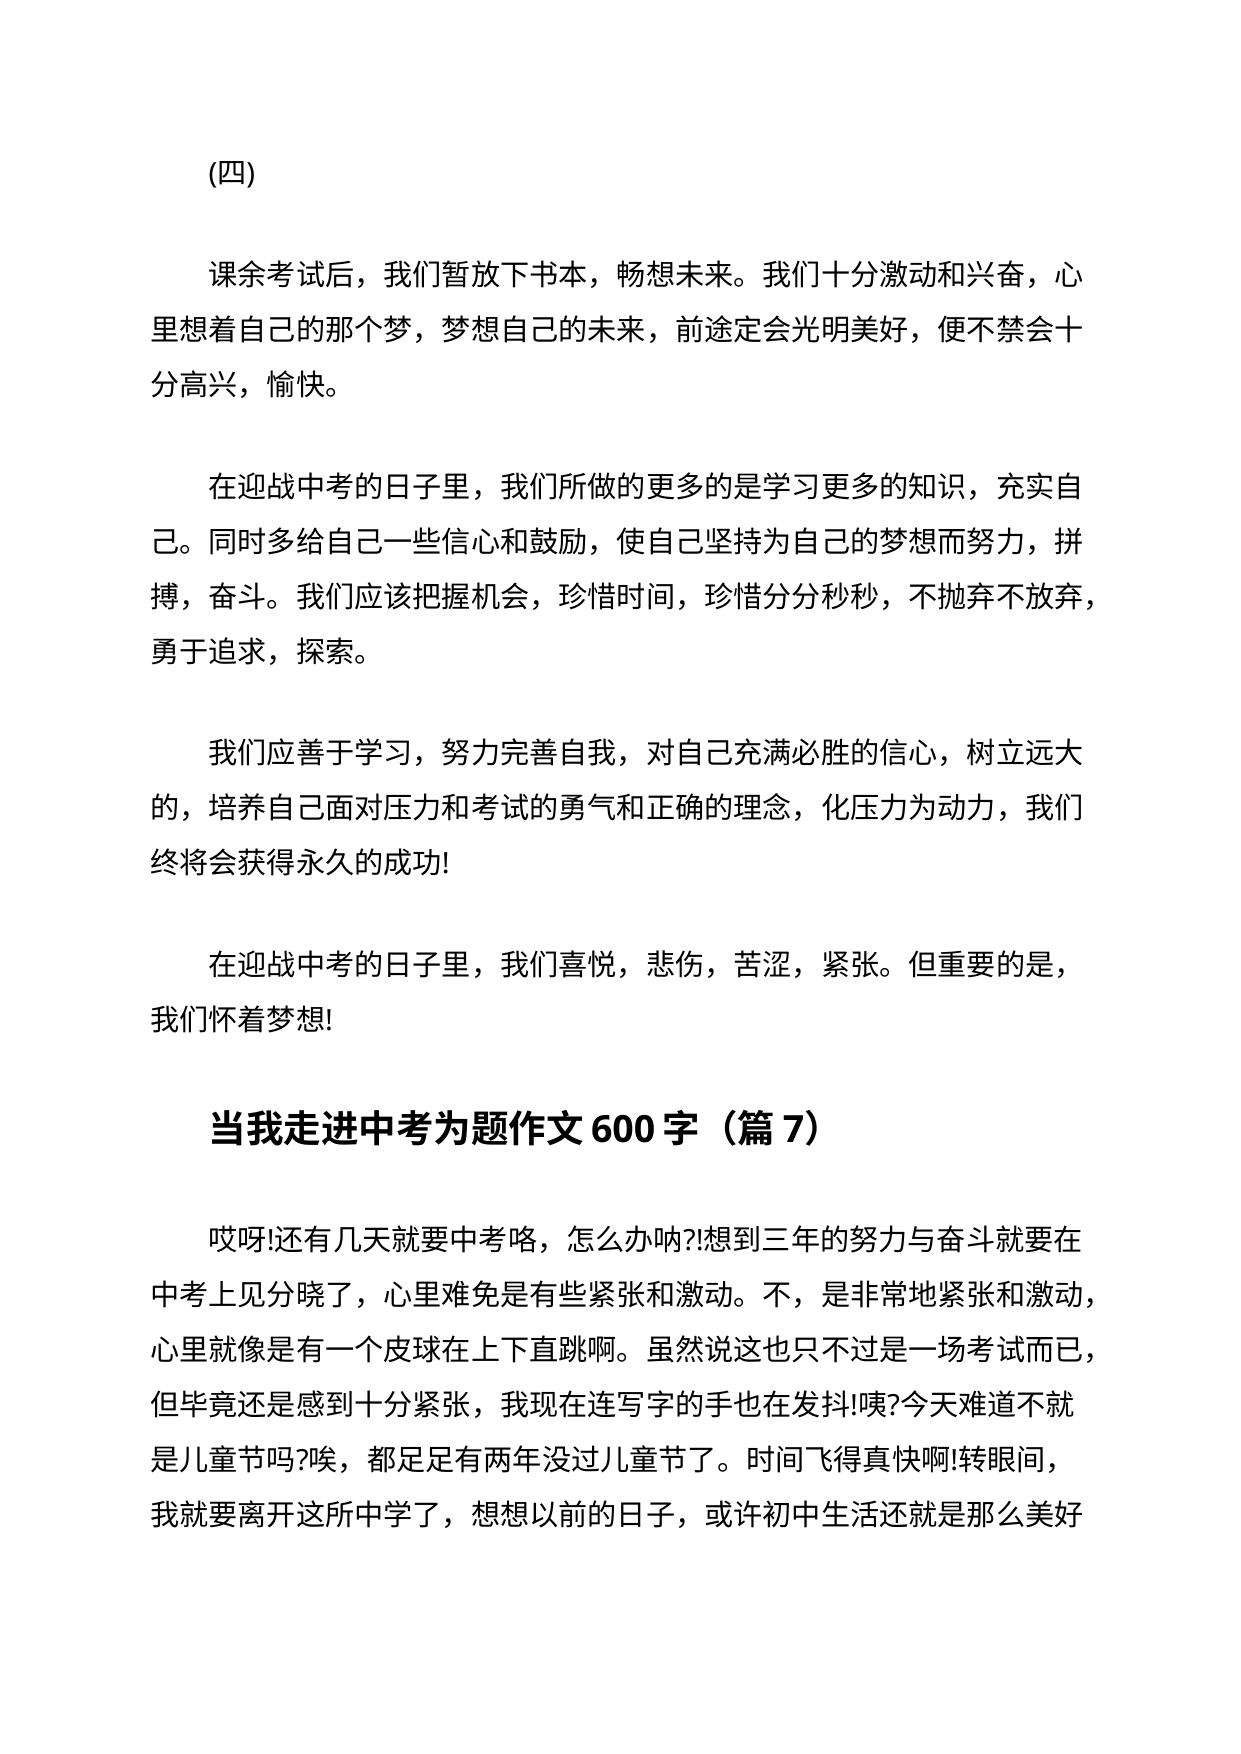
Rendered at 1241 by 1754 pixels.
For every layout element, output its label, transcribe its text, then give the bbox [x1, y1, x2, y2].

text 哎呀!还有几天就要中考咯，怎么办呐?!想到三年的努力与奋斗就要在中考上见分晓了，心里难免是有些紧张和激动。不，是非常地紧张和激动，心里就像是有一个皮球在上下直跳啊。虽然说这也只不过是一场考试而已，但毕竟还是感到十分紧张，我现在连写字的手也在发抖!咦?今天难道不就是儿童节吗?唉，都足足有两年没过儿童节了。时间飞得真快啊!转眼间，我就要离开这所中学了，想想以前的日子，或许初中生活还就是那么美好 [150, 1216, 1090, 1533]
text 在迎战中考的日子里，我们所做的更多的是学习更多的知识，充实自己。同时多给自己一些信心和鼓励，使自己坚持为自己的梦想而努力，拼搏，奋斗。我们应该把握机会，珍惜时间，珍惜分分秒秒，不抛弃不放弃，勇于追求，探索。 [150, 463, 1090, 671]
text 当我走进中考为题作文600字（篇7） [150, 1099, 1090, 1153]
text 课余考试后，我们暂放下书本，畅想未来。我们十分激动和兴奋，心里想着自己的那个梦，梦想自己的未来，前途定会光明美好，便不禁会十分高兴，愉快。 [150, 252, 1090, 404]
text (四) [150, 150, 1090, 192]
text 我们应善于学习，努力完善自我，对自己充满必胜的信心，树立远大的，培养自己面对压力和考试的勇气和正确的理念，化压力为动力，我们终将会获得永久的成功! [150, 730, 1090, 882]
text 在迎战中考的日子里，我们喜悦，悲伤，苦涩，紧张。但重要的是，我们怀着梦想! [150, 942, 1090, 1039]
